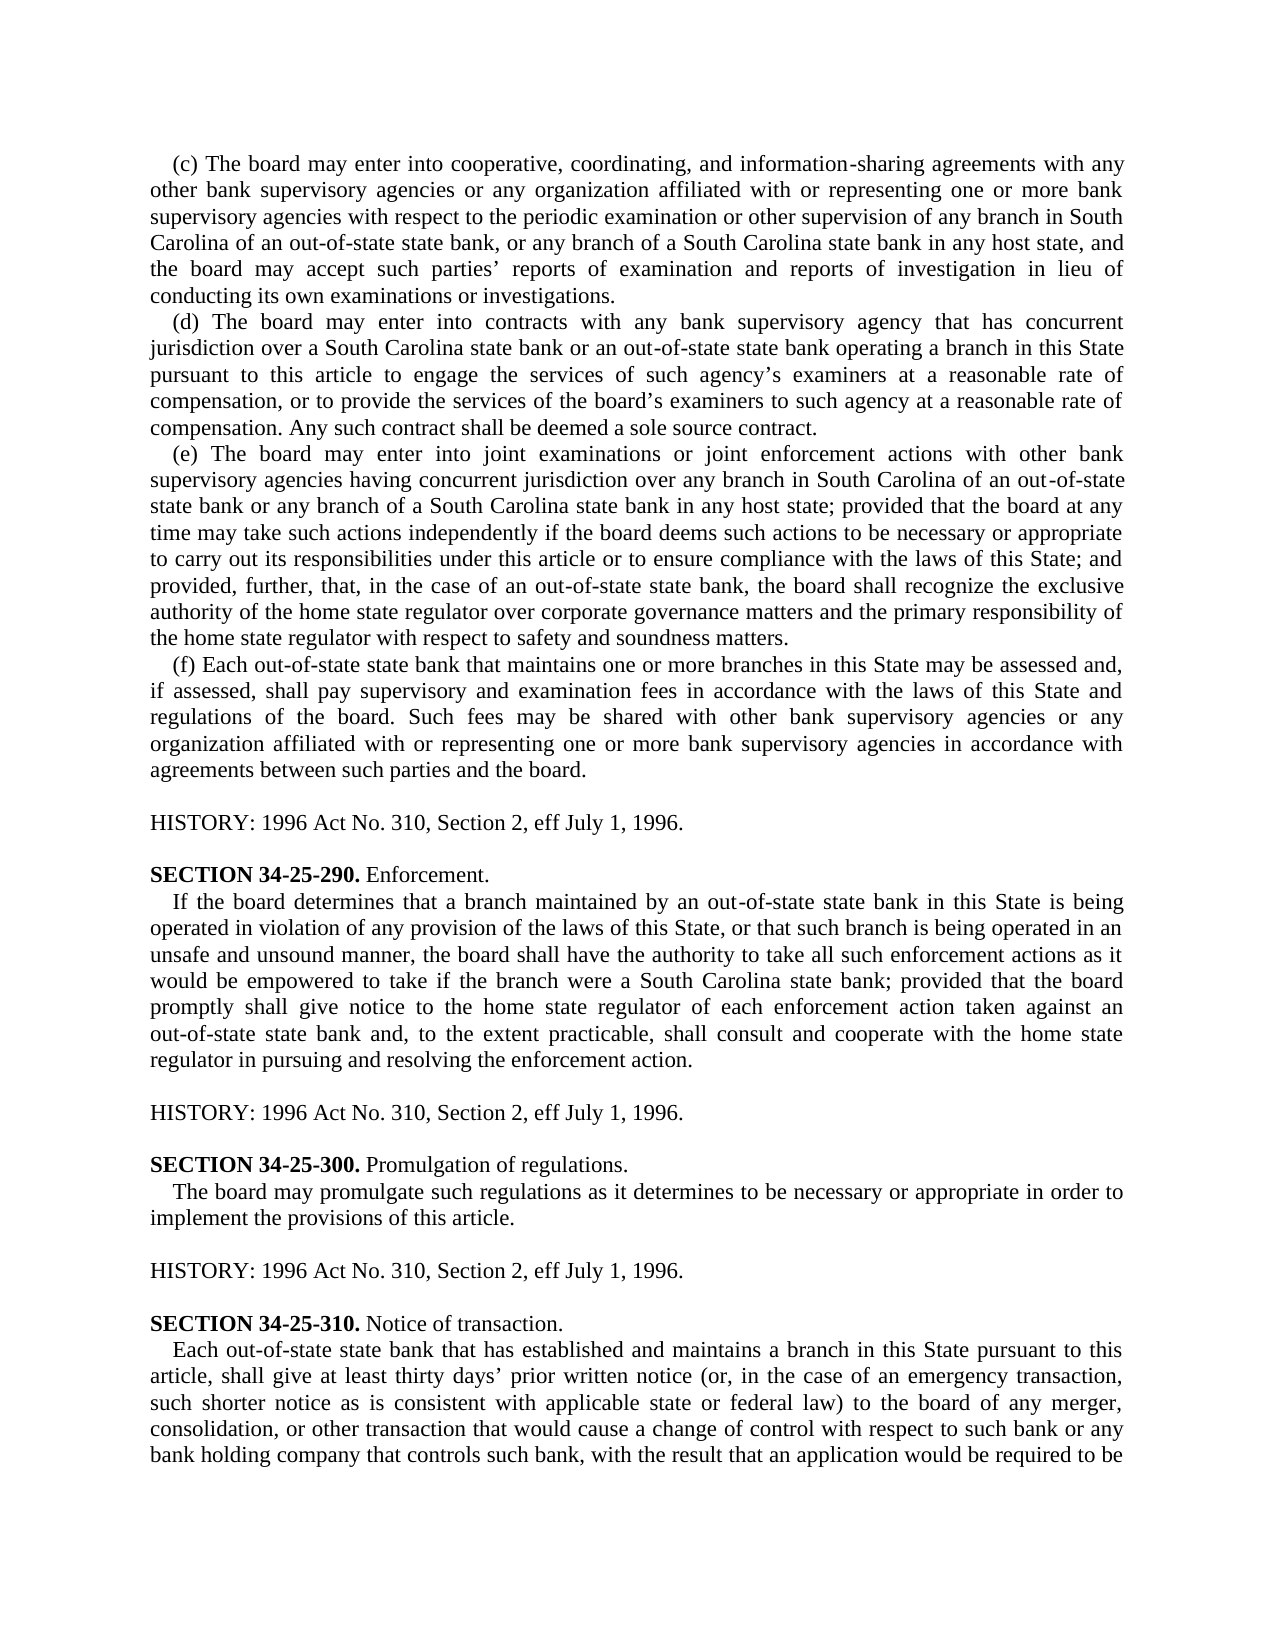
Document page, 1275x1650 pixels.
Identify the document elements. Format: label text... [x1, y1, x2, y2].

text (f) Each out-of-state state bank that maintains one or more branches in this State may be assessed and, if assessed, shall pay supervisory and examination fees in accordance with the laws of this State and regulations of the board. Such fees may be shared with other bank supervisory agencies or any organization affiliated with or representing one or more bank supervisory agencies in accordance with agreements between such parties and the board. [150, 651, 1125, 782]
text If the board determines that a branch maintained by an out-of-state state bank in this State is being operated in violation of any provision of the laws of this State, or that such branch is being operated in an unsafe and unsound manner, the board shall have the authority to take all such enforcement actions as it would be empowered to take if the branch were a South Carolina state bank; provided that the board promptly shall give notice to the home state regulator of each enforcement action taken against an out-of-state state bank and, to the extent practicable, shall consult and cooperate with the home state regulator in pursuing and resolving the enforcement action. [150, 888, 1125, 1072]
text SECTION 34-25-290. Enforcement. [150, 862, 1125, 888]
text HISTORY: 1996 Act No. 310, Section 2, eff July 1, 1996. [150, 809, 1125, 835]
text (e) The board may enter into joint examinations or joint enforcement actions with other bank supervisory agencies having concurrent jurisdiction over any branch in South Carolina of an out-of-state state bank or any branch of a South Carolina state bank in any host state; provided that the board at any time may take such actions independently if the board deems such actions to be necessary or appropriate to carry out its responsibilities under this article or to ensure compliance with the laws of this State; and provided, further, that, in the case of an out-of-state state bank, the board shall recognize the exclusive authority of the home state regulator over corporate governance matters and the primary responsibility of the home state regulator with respect to safety and soundness matters. [150, 440, 1125, 651]
text HISTORY: 1996 Act No. 310, Section 2, eff July 1, 1996. [150, 1099, 1125, 1125]
text HISTORY: 1996 Act No. 310, Section 2, eff July 1, 1996. [150, 1257, 1125, 1283]
text (d) The board may enter into contracts with any bank supervisory agency that has concurrent jurisdiction over a South Carolina state bank or an out-of-state state bank operating a branch in this State pursuant to this article to engage the services of such agency’s examiners at a reasonable rate of compensation, or to provide the services of the board’s examiners to such agency at a reasonable rate of compensation. Any such contract shall be deemed a sole source contract. [150, 308, 1125, 440]
text (c) The board may enter into cooperative, coordinating, and information-sharing agreements with any other bank supervisory agencies or any organization affiliated with or representing one or more bank supervisory agencies with respect to the periodic examination or other supervision of any branch in South Carolina of an out-of-state state bank, or any branch of a South Carolina state bank in any host state, and the board may accept such parties’ reports of examination and reports of investigation in lieu of conducting its own examinations or investigations. [150, 150, 1125, 308]
text SECTION 34-25-300. Promulgation of regulations. [150, 1151, 1125, 1178]
text SECTION 34-25-310. Notice of transaction. [150, 1309, 1125, 1336]
text The board may promulgate such regulations as it determines to be necessary or appropriate in order to implement the provisions of this article. [150, 1178, 1125, 1231]
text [150, 1336, 1125, 1468]
